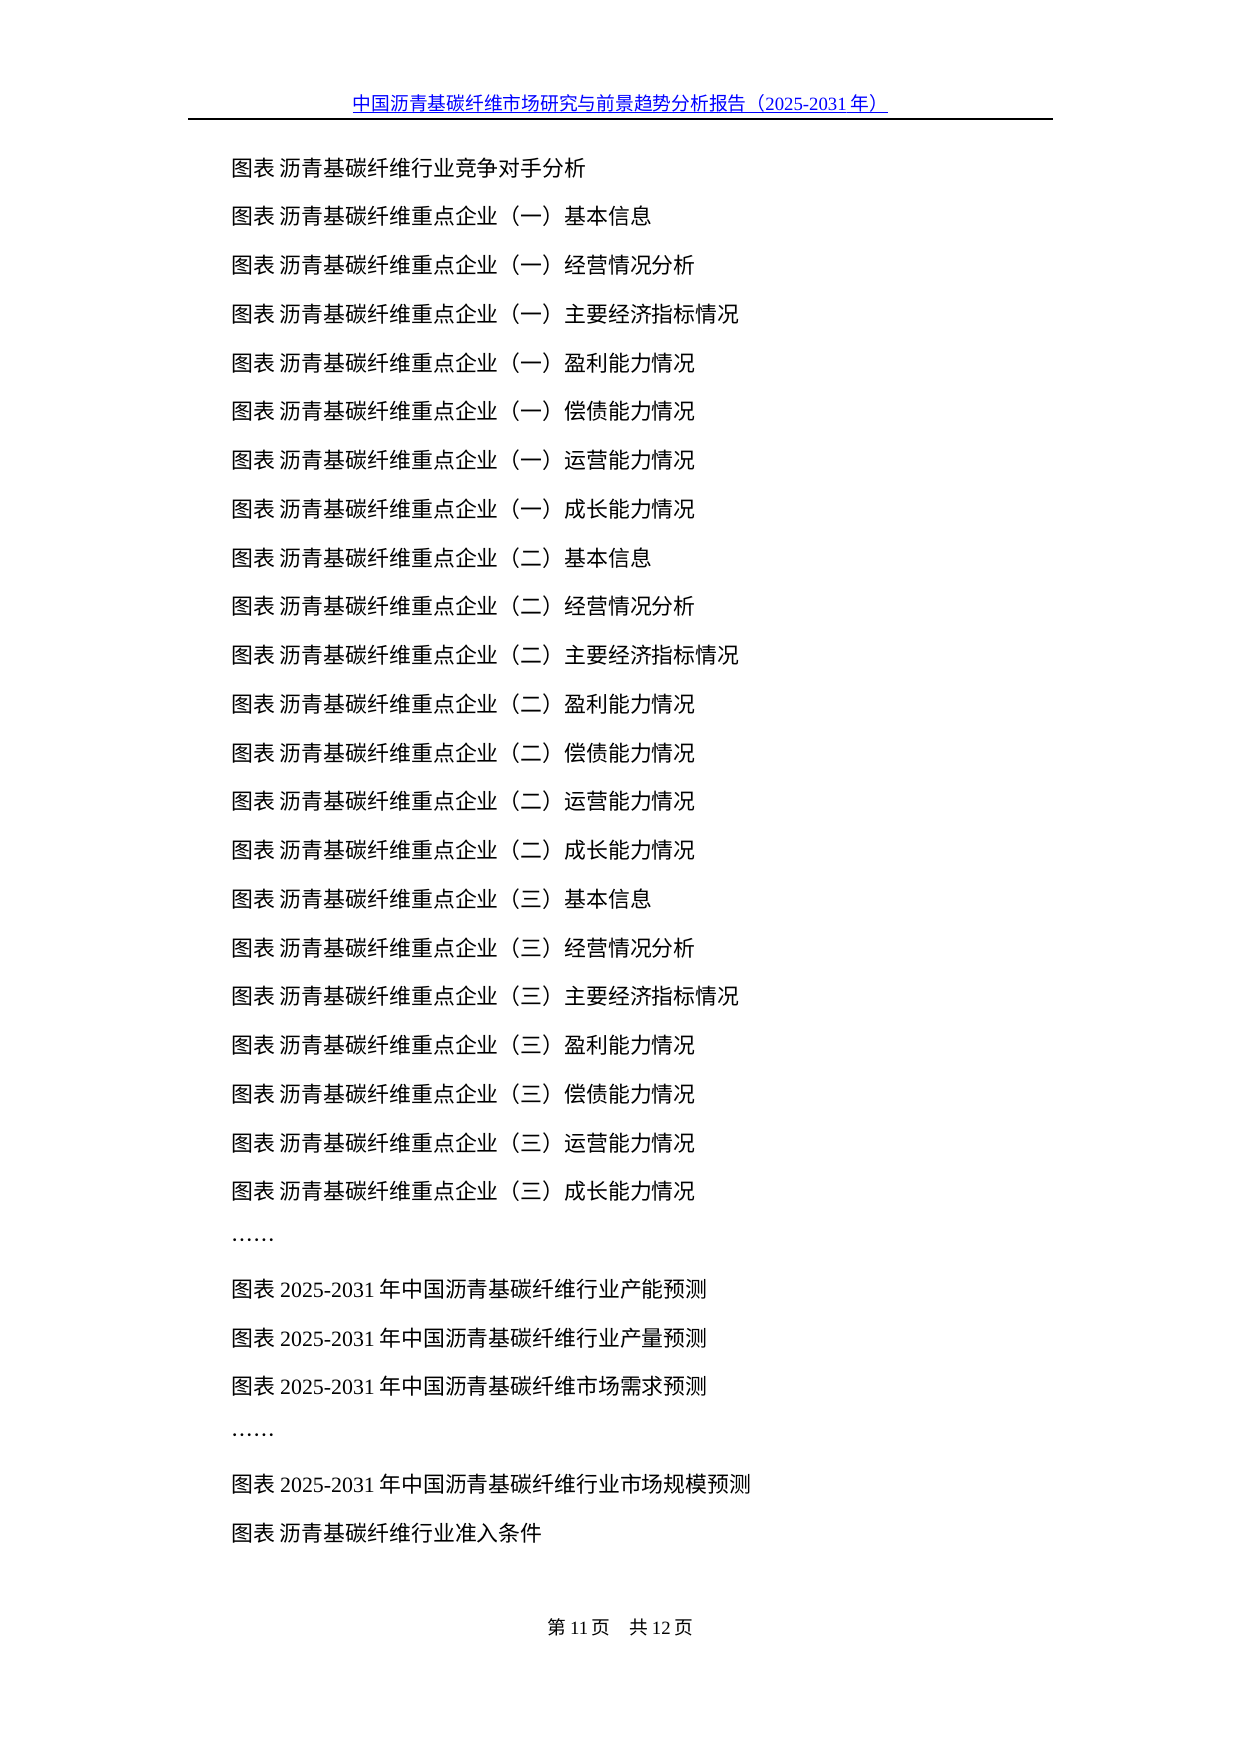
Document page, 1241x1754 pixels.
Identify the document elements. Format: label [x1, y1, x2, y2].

text [187, 150, 1053, 1548]
